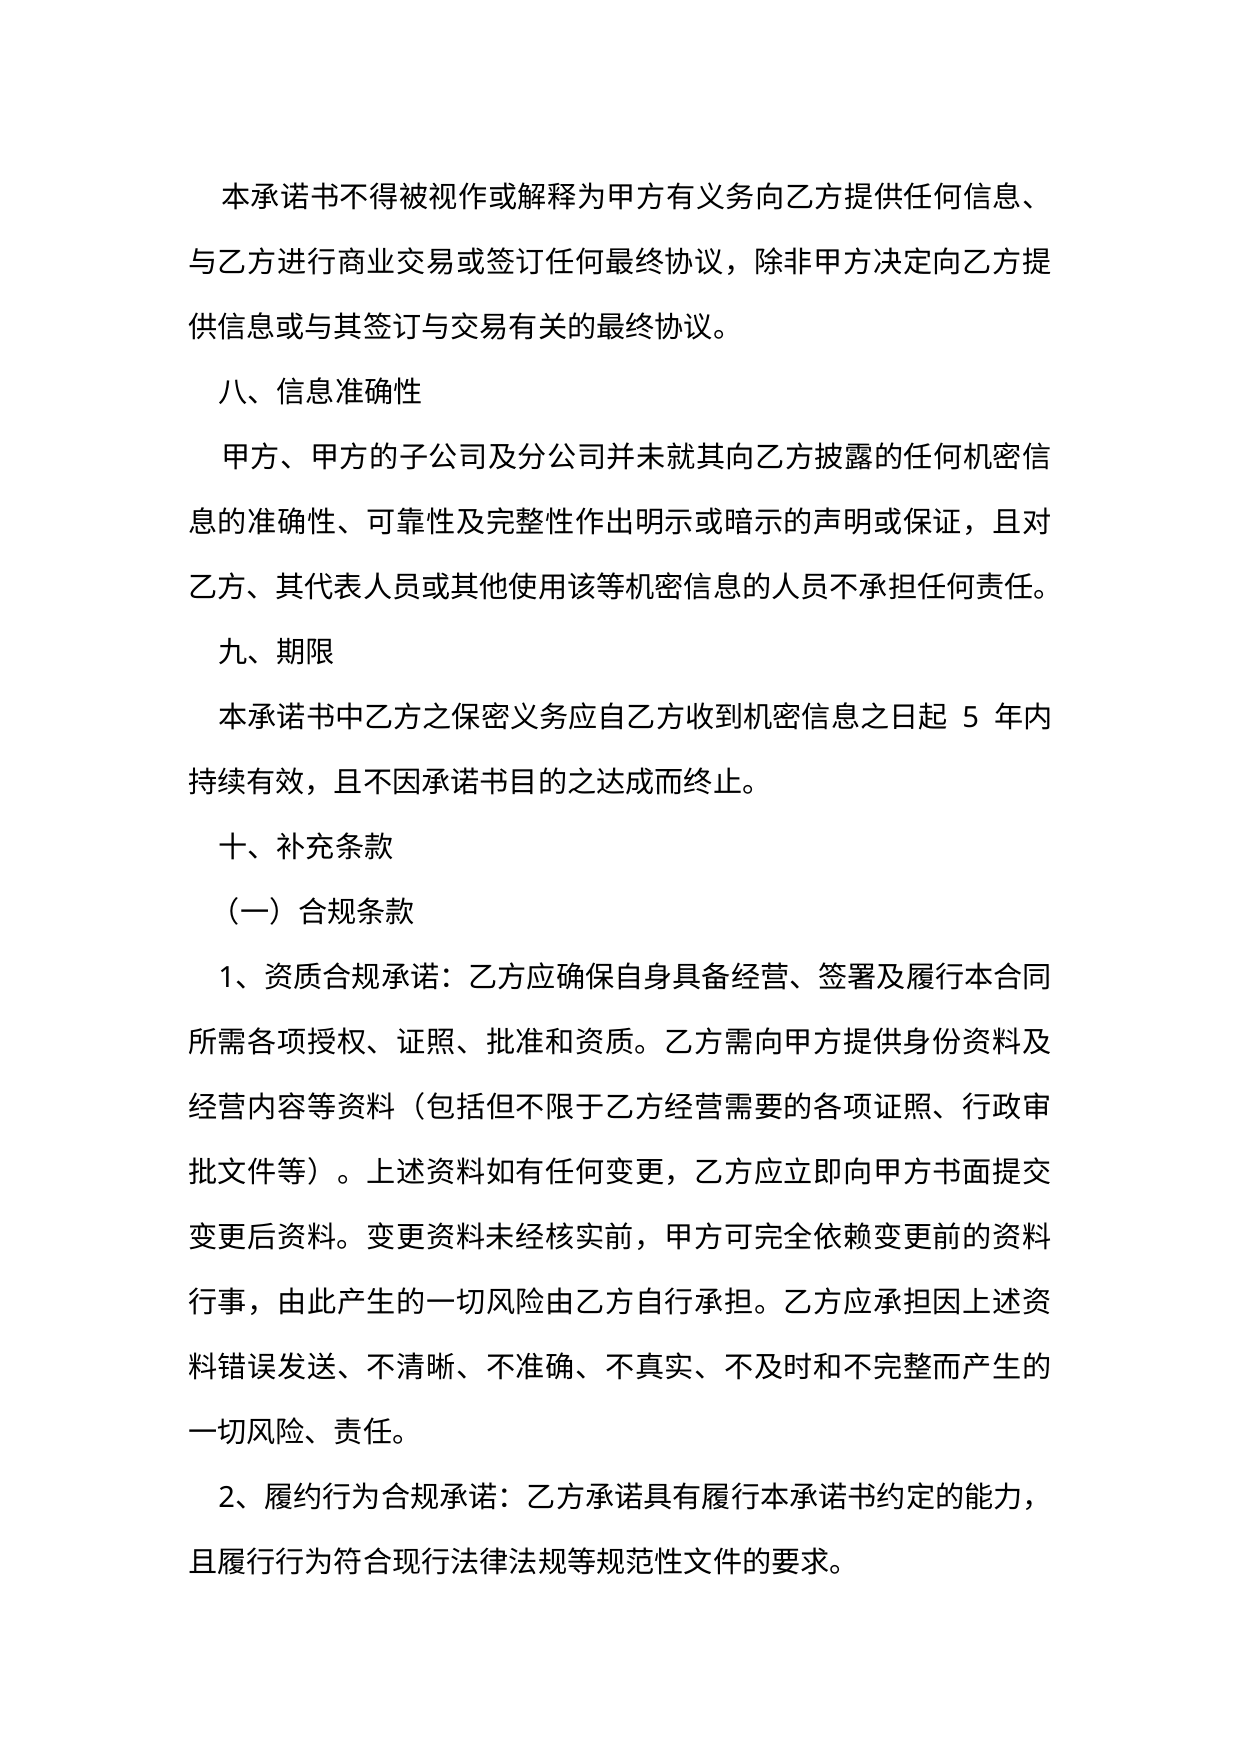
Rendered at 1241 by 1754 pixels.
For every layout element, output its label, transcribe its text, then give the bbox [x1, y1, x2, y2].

text 1、资质合规承诺：乙方应确保自身具备经营、签署及履行本合同所需各项授权、证照、批准和资质。乙方需向甲方提供身份资料及经营内容等资料（包括但不限于乙方经营需要的各项证照、行政审批文件等）。上述资料如有任何变更，乙方应立即向甲方书面提交变更后资料。变更资料未经核实前，甲方可完全依赖变更前的资料行事，由此产生的一切风险由乙方自行承担。乙方应承担因上述资料错误发送、不清晰、不准确、不真实、不及时和不完整而产生的一切风险、责任。 [188, 942, 1052, 1462]
text 八、信息准确性 [188, 357, 1052, 422]
text 九、期限 [188, 617, 1052, 682]
text 本承诺书中乙方之保密义务应自乙方收到机密信息之日起 5 年内持续有效，且不因承诺书目的之达成而终止。 [188, 682, 1052, 812]
text 甲方、甲方的子公司及分公司并未就其向乙方披露的任何机密信息的准确性、可靠性及完整性作出明示或暗示的声明或保证，且对乙方、其代表人员或其他使用该等机密信息的人员不承担任何责任。 [188, 422, 1052, 617]
text 本承诺书不得被视作或解释为甲方有义务向乙方提供任何信息、与乙方进行商业交易或签订任何最终协议，除非甲方决定向乙方提供信息或与其签订与交易有关的最终协议。 [188, 162, 1052, 357]
text 2、履约行为合规承诺：乙方承诺具有履行本承诺书约定的能力，且履行行为符合现行法律法规等规范性文件的要求。 [188, 1462, 1052, 1592]
text 十、补充条款 [188, 812, 1052, 877]
text （一）合规条款 [188, 877, 1052, 942]
